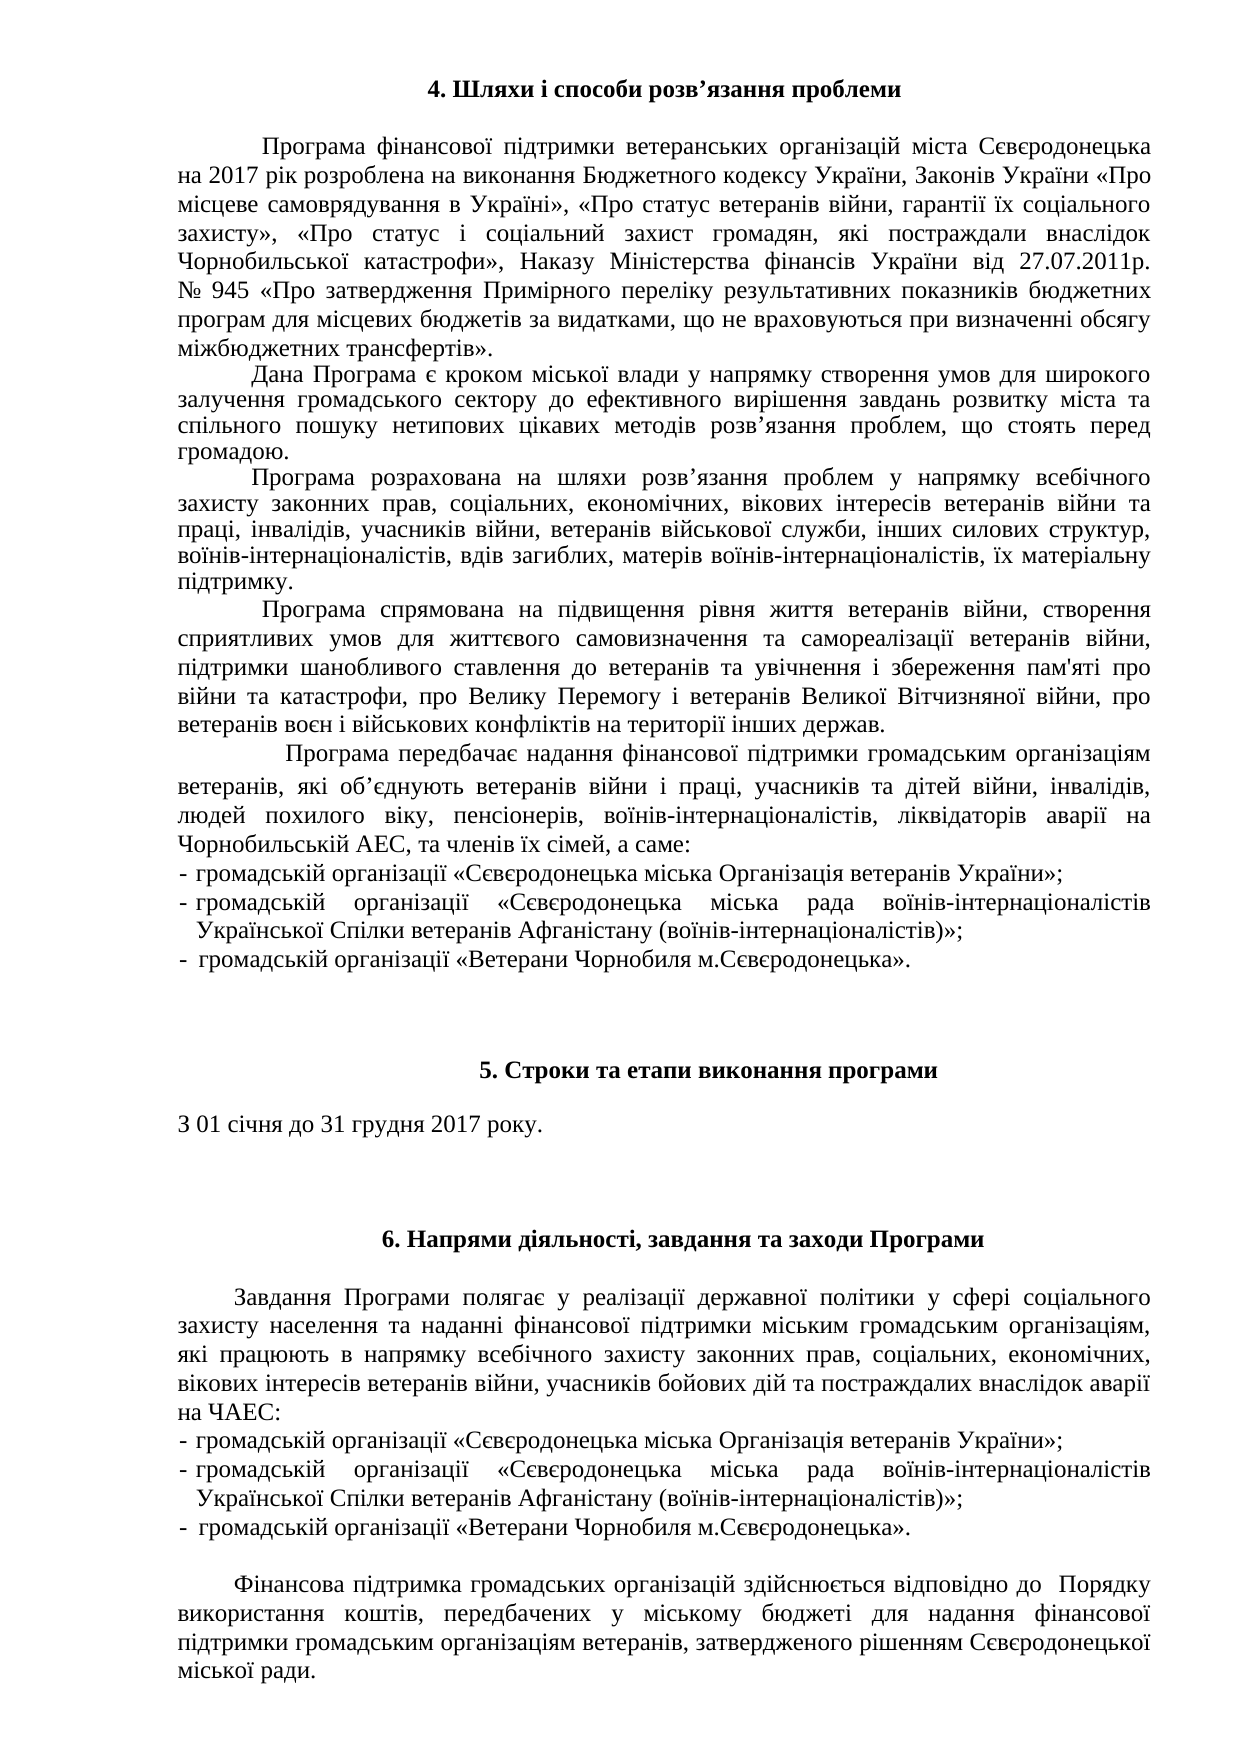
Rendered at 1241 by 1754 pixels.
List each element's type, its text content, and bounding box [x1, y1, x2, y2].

text Завдання Програми полягає у реалізації державної політики у сфері соціального захисту населення та наданні фінансової підтримки міським громадським організаціям, які працюють в напрямку всебічного захисту законних прав, соціальних, економічних, вікових інтересів ветеранів війни, учасників бойових дій та постраждалих внаслідок аварії на ЧАЕС: [177, 1282, 1152, 1426]
text З 01 січня до 31 грудня 2017 року. [177, 1109, 1152, 1138]
text Програма фінансової підтримки ветеранських організацій міста Сєвєродонецька на 2017 рік розроблена на виконання Бюджетного кодексу України, Законів України «Про місцеве самоврядування в Україні», «Про статус ветеранів війни, гарантії їх соціального захисту», «Про статус і соціальний захист громадян, які постраждали внаслідок Чорнобильської катастрофи», Наказу Міністерства фінансів України від 27.07.2011р. № 945 «Про затвердження Примірного переліку результативних показників бюджетних програм для місцевих бюджетів за видатками, що не враховуються при визначенні обсягу міжбюджетних трансфертів». [177, 131, 1152, 361]
list громадській організації «Ветерани Чорнобиля м.Сєвєродонецька». [179, 944, 1152, 973]
text 6. Напрями діяльності, завдання та заходи Програми [215, 1224, 1152, 1253]
text Фінансова підтримка громадських організацій здійснюється відповідно до Порядку використання коштів, передбачених у міському бюджеті для надання фінансової підтримки громадським організаціям ветеранів, затвердженого рішенням Сєвєродонецької міської ради. [177, 1569, 1152, 1684]
text Програма розрахована на шляхи розв’язання проблем у напрямку всебічного захисту законних прав, соціальних, економічних, вікових інтересів ветеранів війни та праці, інвалідів, учасників війни, ветеранів військової служби, інших силових структур, воїнів-інтернаціоналістів, вдів загиблих, матерів воїнів-інтернаціоналістів, їх матеріальну підтримку. [177, 465, 1152, 594]
text Програма спрямована на підвищення рівня життя ветеранів війни, створення сприятливих умов для життєвого самовизначення та самореалізації ветеранів війни, підтримки шанобливого ставлення до ветеранів та увічнення і збереження пам'яті про війни та катастрофи, про Велику Перемогу і ветеранів Великої Вітчизняної війни, про ветеранів воєн і військових конфліктів на території інших держав. [177, 594, 1152, 738]
text Дана Програма є кроком міської влади у напрямку створення умов для широкого залучення громадського сектору до ефективного вирішення завдань розвитку міста та спільного пошуку нетипових цікавих методів розв’язання проблем, що стоять перед громадою. [177, 361, 1152, 465]
list громадській організації «Ветерани Чорнобиля м.Сєвєродонецька». [179, 1512, 1152, 1541]
list громадській організації «Сєвєродонецька міська Організація ветеранів України»; [179, 1426, 1152, 1454]
text 5. Строки та етапи виконання програми [177, 1056, 1152, 1084]
text 4. Шляхи і способи розв’язання проблеми [177, 74, 1152, 103]
list громадській організації «Сєвєродонецька міська рада воїнів-інтернаціоналістів Української Спілки ветеранів Афганістану (воїнів-інтернаціоналістів)»; [179, 1454, 1152, 1512]
list громадській організації «Сєвєродонецька міська Організація ветеранів України»; [179, 858, 1152, 887]
list громадській організації «Сєвєродонецька міська рада воїнів-інтернаціоналістів Української Спілки ветеранів Афганістану (воїнів-інтернаціоналістів)»; [179, 887, 1152, 944]
text Програма передбачає надання фінансової підтримки громадським організаціям ветеранів, які об’єднують ветеранів війни і праці, учасників та дітей війни, інвалідів, людей похилого віку, пенсіонерів, воїнів-інтернаціоналістів, ліквідаторів аварії на Чорнобильській АЕС, та членів їх сімей, а саме: [177, 738, 1152, 858]
